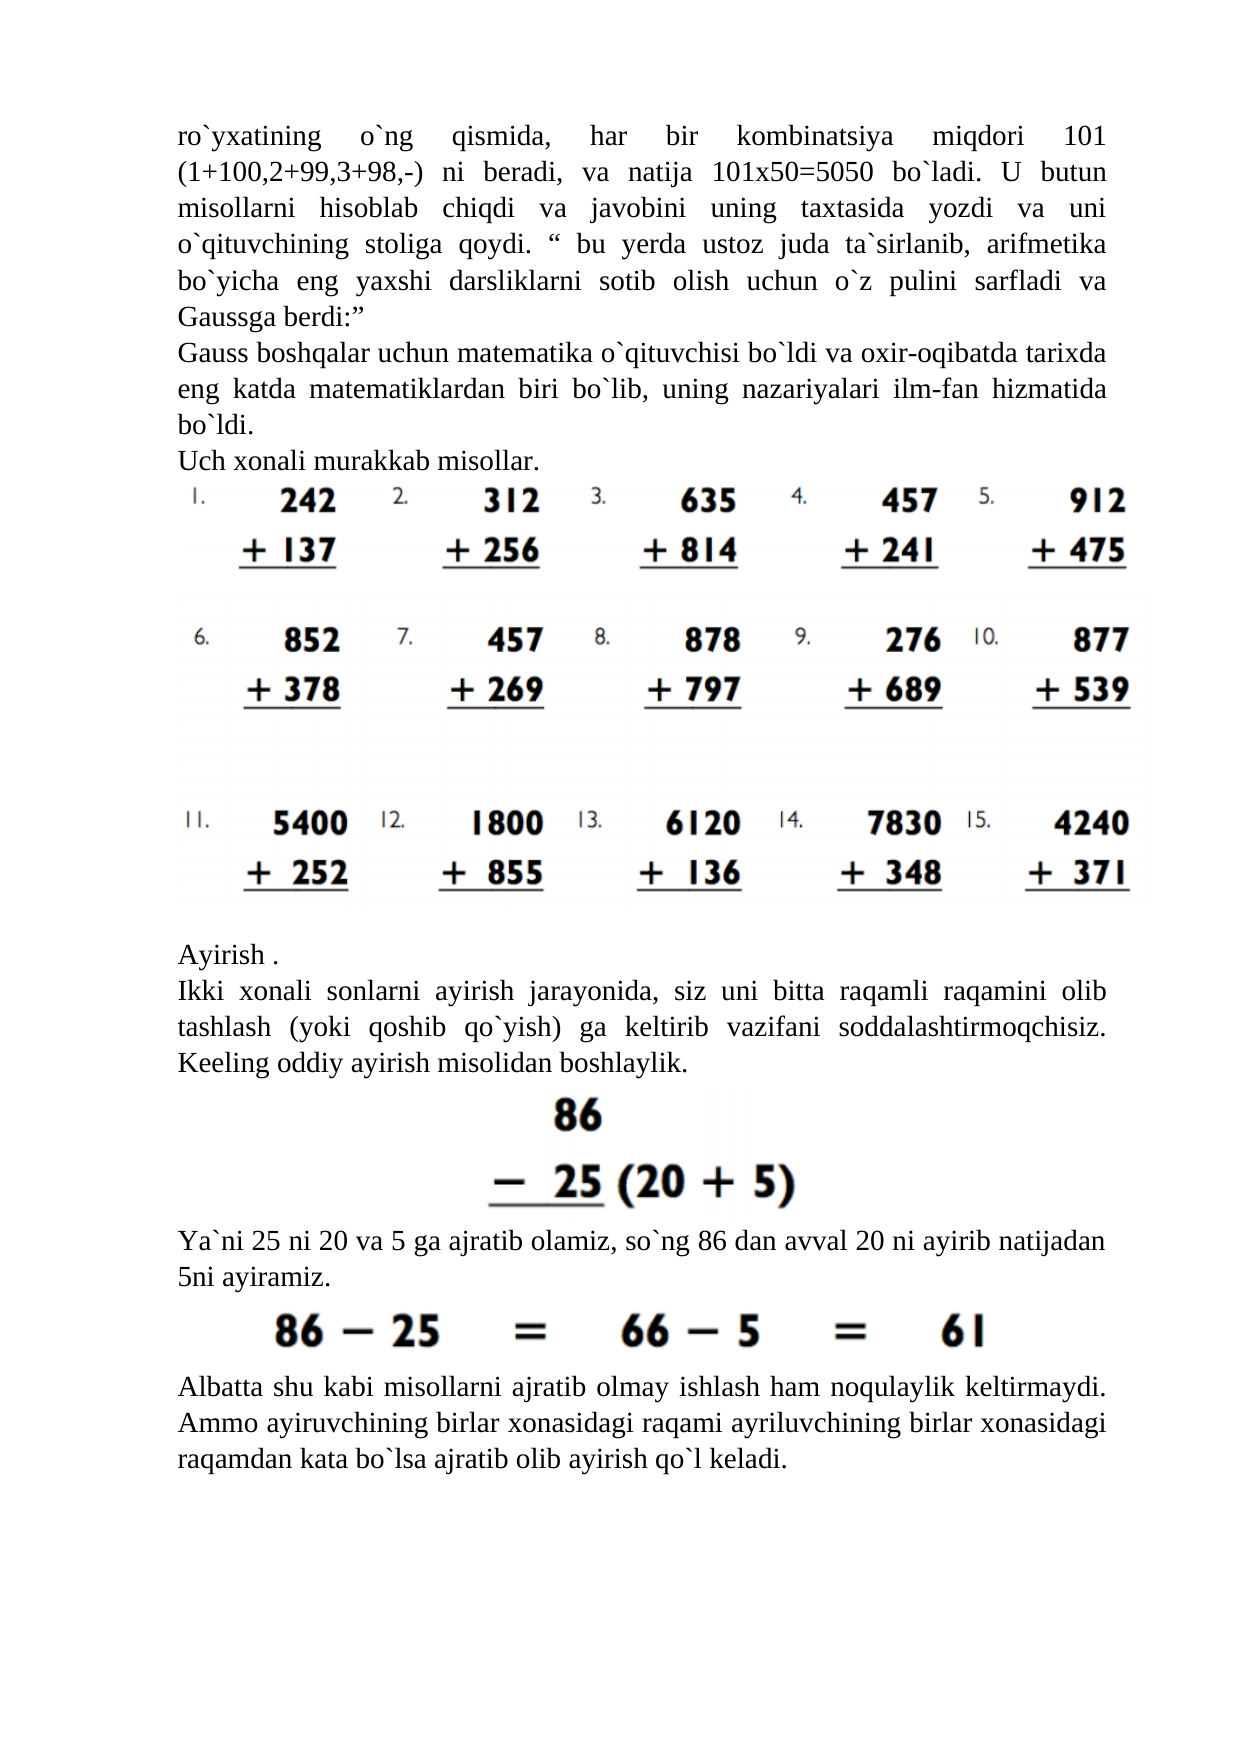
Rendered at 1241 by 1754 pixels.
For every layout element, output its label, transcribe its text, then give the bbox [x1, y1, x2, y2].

picture [258, 1295, 1026, 1367]
text Uch xonali murakkab misollar. [177, 443, 1107, 477]
text Gauss boshqalar uchun matematika o`qituvchisi bo`ldi va oxir-oqibatda tarixda eng katda matematiklardan biri bo`lib, uning nazariyalari ilm-fan hizmatida bo`ldi. [177, 335, 1107, 441]
picture [177, 479, 1152, 919]
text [177, 118, 1107, 332]
text Ya`ni 25 ni 20 va 5 ga ajratib olamiz, so`ng 86 dan avval 20 ni ayirib natijadan 5ni ayiramiz. [177, 1223, 1107, 1292]
text Albatta shu kabi misollarni ajratib olmay ishlash ham noqulaylik keltirmaydi. Ammo ayiruvchining birlar xonasidagi raqami ayriluvchining birlar xonasidagi raqamdan kata bo`lsa ajratib olib ayirish qo`l keladi. [177, 1369, 1107, 1475]
text Ayirish . [177, 937, 1107, 971]
picture [473, 1081, 812, 1221]
text Ikki xonali sonlarni ayirish jarayonida, siz uni bitta raqamli raqamini olib tashlash (yoki qoshib qo`yish) ga keltirib vazifani soddalashtirmoqchisiz. Keeling oddiy ayirish misolidan boshlaylik. [177, 973, 1107, 1079]
